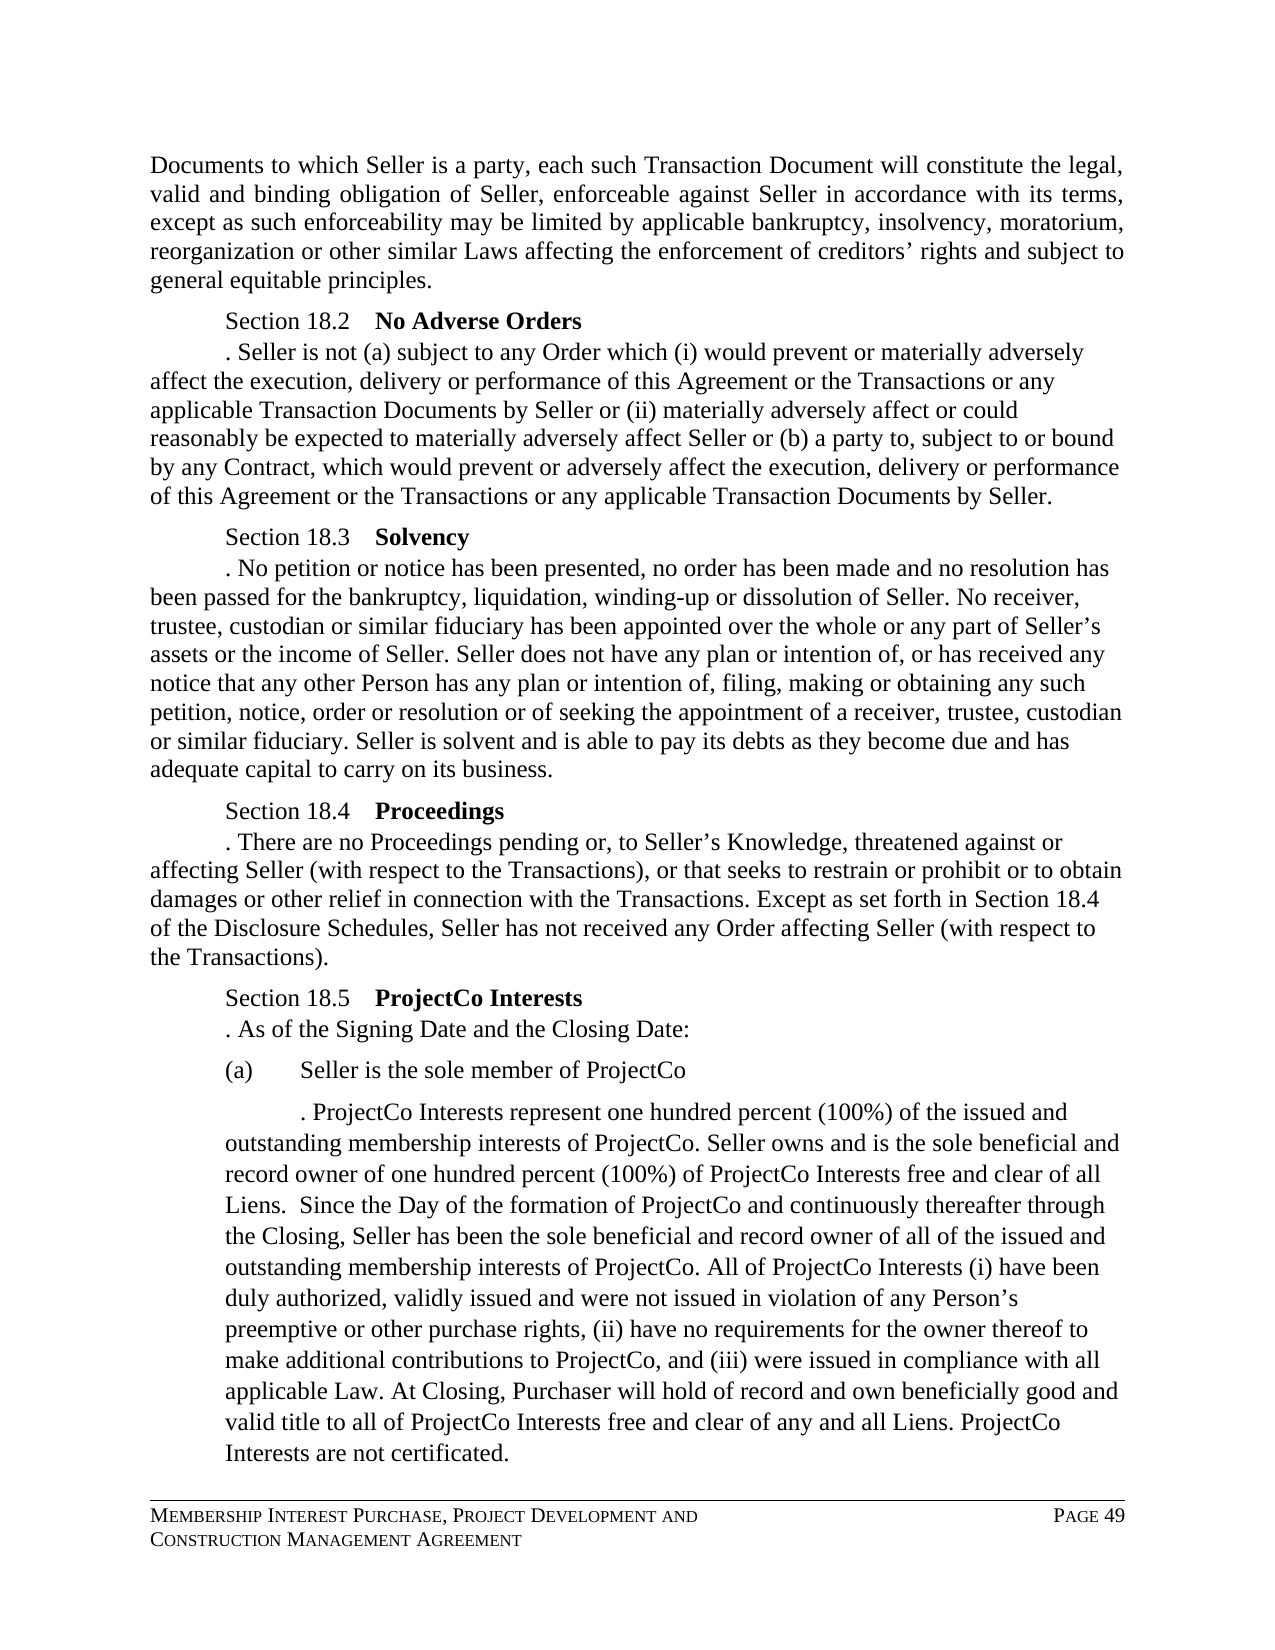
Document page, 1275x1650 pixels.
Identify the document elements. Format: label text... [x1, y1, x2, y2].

subtitle . As of the Signing Date and the Closing Date: [150, 1014, 1125, 1043]
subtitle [150, 150, 1125, 294]
subtitle . ProjectCo Interests represent one hundred percent (100%) of the issued and outstanding membership interests of ProjectCo. Seller owns and is the sole beneficial and record owner of one hundred percent (100%) of ProjectCo Interests free and clear of all Liens. Since the Day of the formation of ProjectCo and continuously thereafter through the Closing, Seller has been the sole beneficial and record owner of all of the issued and outstanding membership interests of ProjectCo. All of ProjectCo Interests (i) have been duly authorized, validly issued and were not issued in violation of any Person’s preemptive or other purchase rights, (ii) have no requirements for the owner thereof to make additional contributions to ProjectCo, and (iii) were issued in compliance with all applicable Law. At Closing, Purchaser will hold of record and own beneficially good and valid title to all of ProjectCo Interests free and clear of any and all Liens. ProjectCo Interests are not certificated. [225, 1097, 1125, 1467]
subtitle . No petition or notice has been presented, no order has been made and no resolution has been passed for the bankruptcy, liquidation, winding-up or dissolution of Seller. No receiver, trustee, custodian or similar fiduciary has been appointed over the whole or any part of Seller’s assets or the income of Seller. Seller does not have any plan or intention of, or has received any notice that any other Person has any plan or intention of, filing, making or obtaining any such petition, notice, order or resolution or of seeking the appointment of a receiver, trustee, custodian or similar fiduciary. Seller is solvent and is able to pay its debts as they become due and has adequate capital to carry on its business. [150, 553, 1125, 783]
subtitle . Seller is not (a) subject to any Order which (i) would prevent or materially adversely affect the execution, delivery or performance of this Agreement or the Transactions or any applicable Transaction Documents by Seller or (ii) materially adversely affect or could reasonably be expected to materially adversely affect Seller or (b) a party to, subject to or bound by any Contract, which would prevent or adversely affect the execution, delivery or performance of this Agreement or the Transactions or any applicable Transaction Documents by Seller. [150, 337, 1125, 510]
subtitle Proceedings [150, 796, 1125, 824]
subtitle ProjectCo Interests [150, 983, 1125, 1012]
subtitle . There are no Proceedings pending or, to Seller’s Knowledge, threatened against or affecting Seller (with respect to the Transactions), or that seeks to restrain or prohibit or to obtain damages or other relief in connection with the Transactions. Except as set forth in Section 18.4 of the Disclosure Schedules, Seller has not received any Order affecting Seller (with respect to the Transactions). [150, 827, 1125, 971]
subtitle Solvency [150, 522, 1125, 551]
subtitle Seller is the sole member of ProjectCo [150, 1055, 1125, 1084]
subtitle No Adverse Orders [150, 306, 1125, 335]
